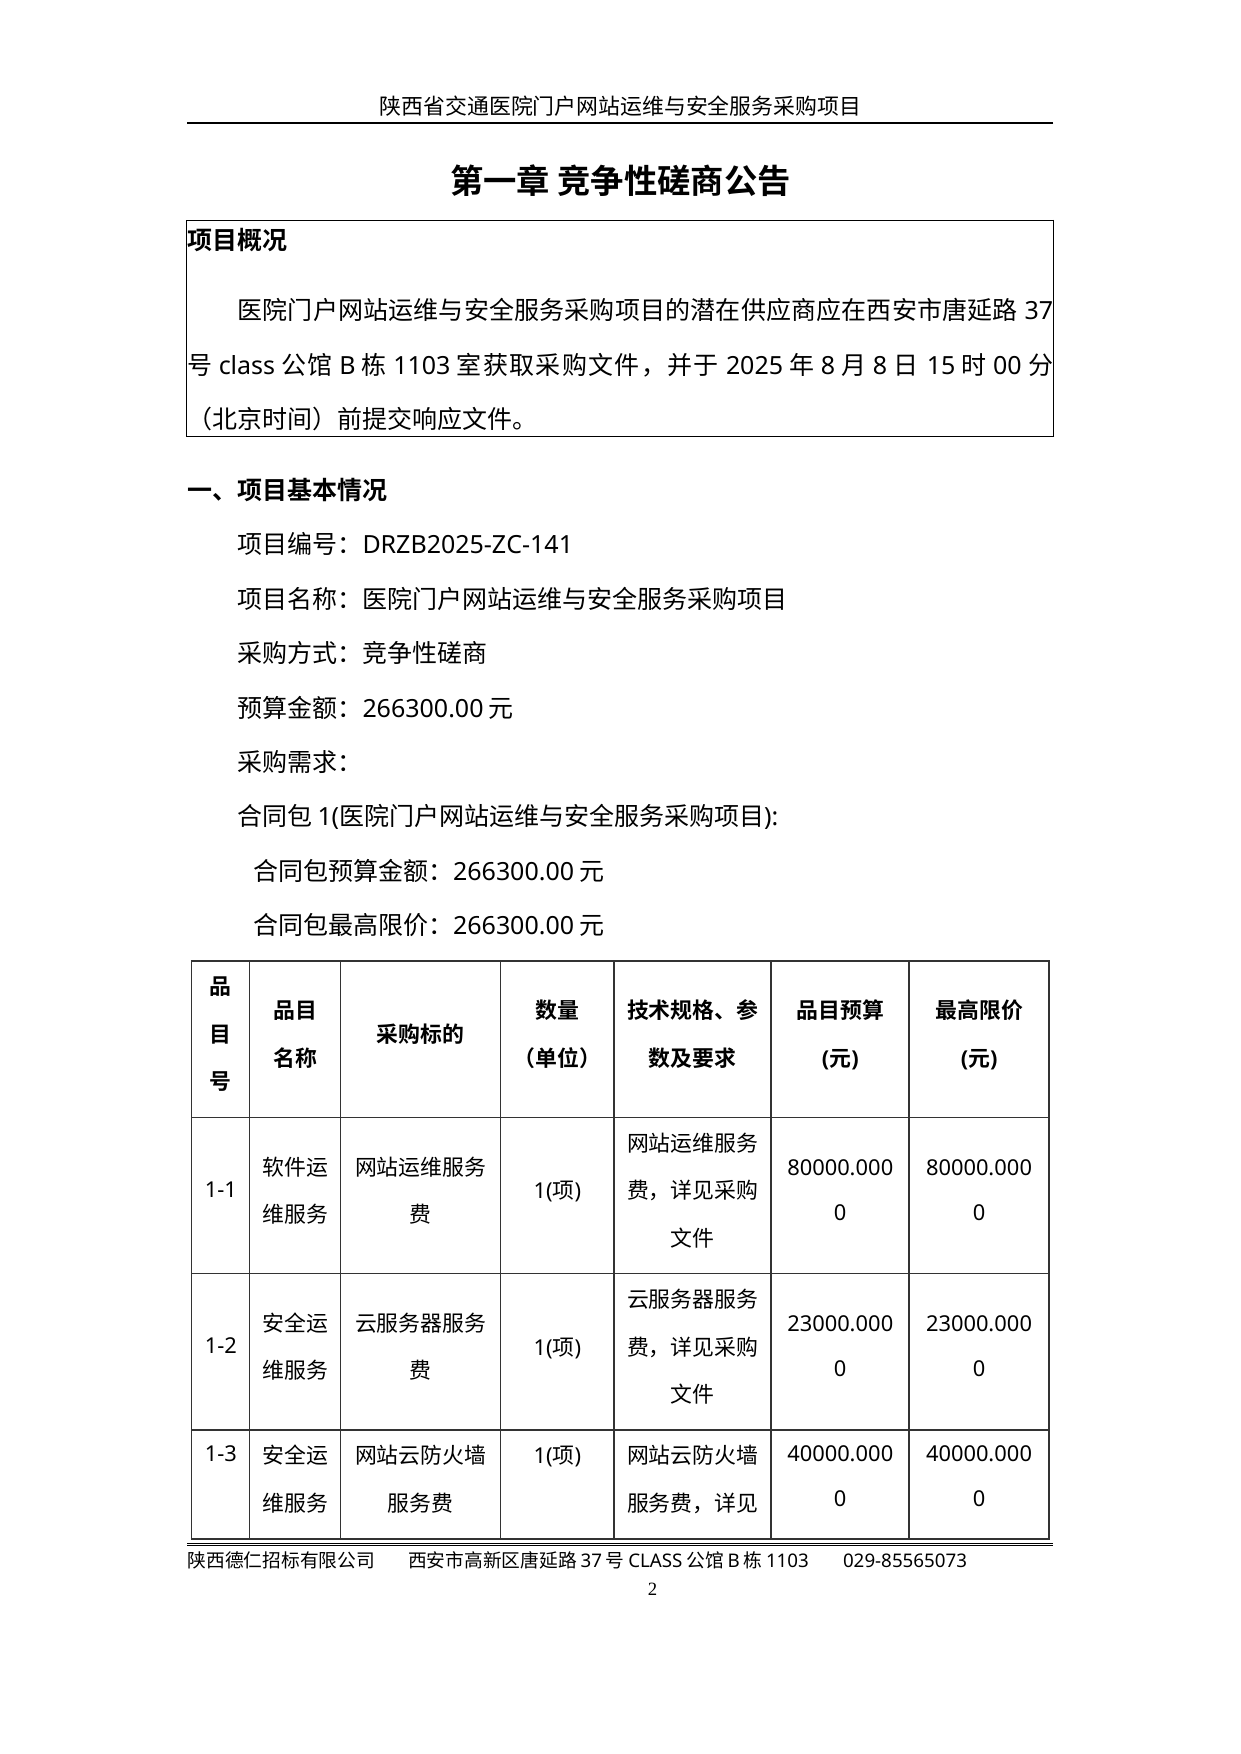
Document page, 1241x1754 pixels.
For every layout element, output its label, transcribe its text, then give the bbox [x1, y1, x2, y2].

table_header 采购标的 [341, 962, 500, 1116]
table_cell 安全运维服务 [250, 1431, 340, 1538]
table_cell 网站运维服务费，详见采购文件 [615, 1118, 770, 1273]
table_cell 1(项) [501, 1431, 613, 1538]
text 合同包预算金额：266300.00元 [187, 851, 1053, 887]
table_cell 23000.0000 [772, 1274, 908, 1429]
table_header 数量 （单位） [501, 962, 613, 1116]
table_header 技术规格、参数及要求 [615, 962, 770, 1116]
text 第一章 竞争性磋商公告 [187, 150, 1053, 204]
table_cell 云服务器服务费，详见采购文件 [615, 1274, 770, 1429]
table_cell 40000.0000 [772, 1431, 908, 1538]
table_cell 80000.0000 [772, 1118, 908, 1273]
text 合同包1(医院门户网站运维与安全服务采购项目): [187, 797, 1053, 833]
table_header 最高限价(元) [910, 962, 1048, 1116]
table_cell 安全运维服务 [250, 1274, 340, 1429]
table_cell 1-1 [192, 1118, 249, 1273]
table_cell 网站云防火墙服务费 [341, 1431, 500, 1538]
text 采购需求： [187, 742, 1053, 779]
text 合同包最高限价：266300.00元 [187, 906, 1053, 942]
table_cell 云服务器服务费 [341, 1274, 500, 1429]
table_cell 80000.0000 [910, 1118, 1048, 1273]
subtitle 一、项目基本情况 [187, 471, 1053, 507]
table_header 品目号 [192, 962, 249, 1116]
text 采购方式：竞争性磋商 [187, 634, 1053, 670]
table_cell 1(项) [501, 1118, 613, 1273]
table_cell 1-3 [192, 1431, 249, 1538]
text 项目编号：DRZB2025-ZC-141 [187, 525, 1053, 561]
table_header 品目 名称 [250, 962, 340, 1116]
table_cell 网站运维服务费 [341, 1118, 500, 1273]
table_cell 网站云防火墙服务费，详见采购文件 [615, 1431, 770, 1538]
table_cell 40000.0000 [910, 1431, 1048, 1538]
table_header 品目预算(元) [772, 962, 908, 1116]
text 预算金额：266300.00元 [187, 688, 1053, 724]
table_cell 1-2 [192, 1274, 249, 1429]
text 项目名称：医院门户网站运维与安全服务采购项目 [187, 579, 1053, 616]
table_cell 1(项) [501, 1274, 613, 1429]
table_cell 23000.0000 [910, 1274, 1048, 1429]
subtitle 项目概况 [187, 221, 1053, 257]
text 医院门户网站运维与安全服务采购项目的潜在供应商应在西安市唐延路37号class公馆B栋1103室获取采购文件，并于 2025年8月8日 15时00分（北京时间）前提交响应文件。 [187, 290, 1053, 436]
table_cell 软件运维服务 [250, 1118, 340, 1273]
